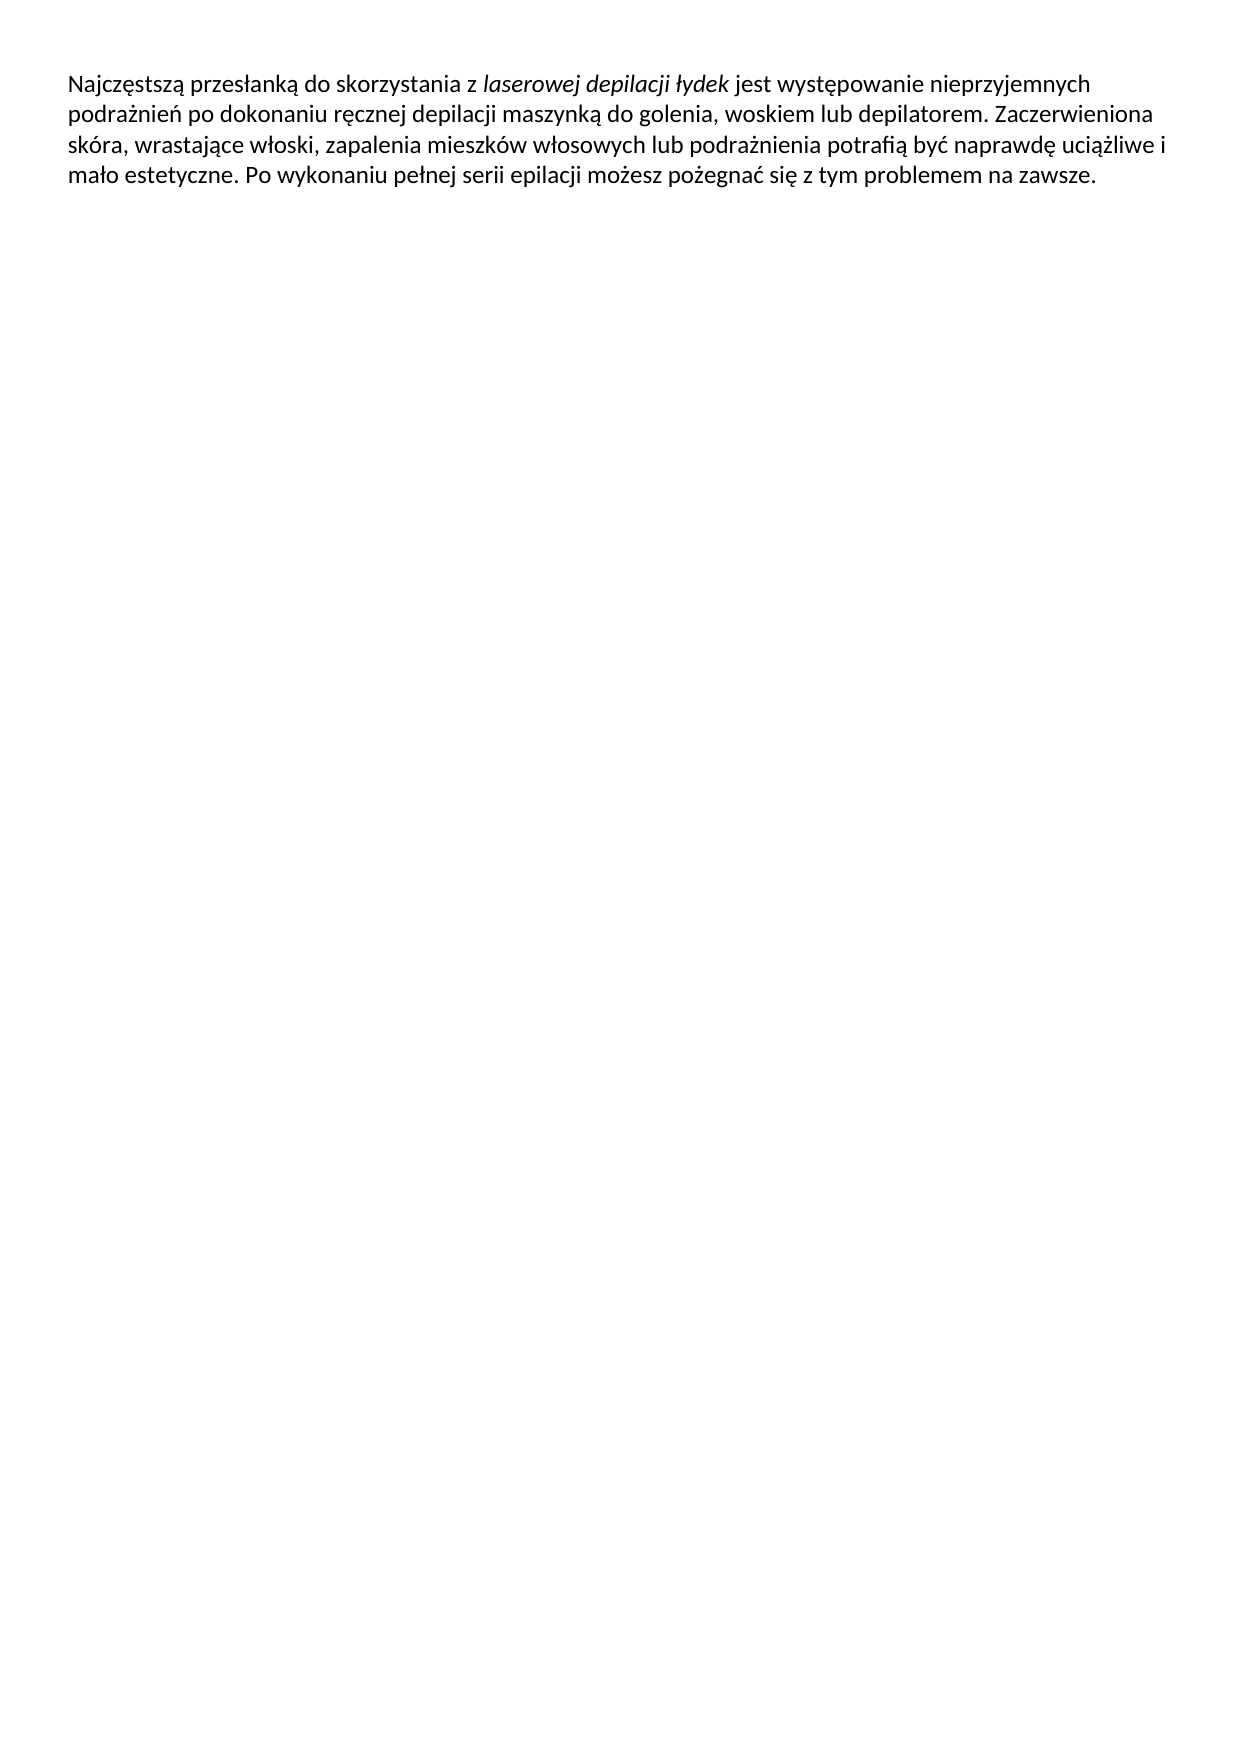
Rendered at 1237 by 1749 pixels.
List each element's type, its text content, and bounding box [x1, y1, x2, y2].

text Najczęstszą przesłanką do skorzystania z laserowej depilacji łydek jest występowanie nieprzyjemnych podrażnień po dokonaniu ręcznej depilacji maszynką do golenia, woskiem lub depilatorem. Zaczerwieniona skóra, wrastające włoski, zapalenia mieszków włosowych lub podrażnienia potrafią być naprawdę uciążliwe i mało estetyczne. Po wykonaniu pełnej serii epilacji możesz pożegnać się z tym problemem na zawsze. [68, 68, 1169, 190]
